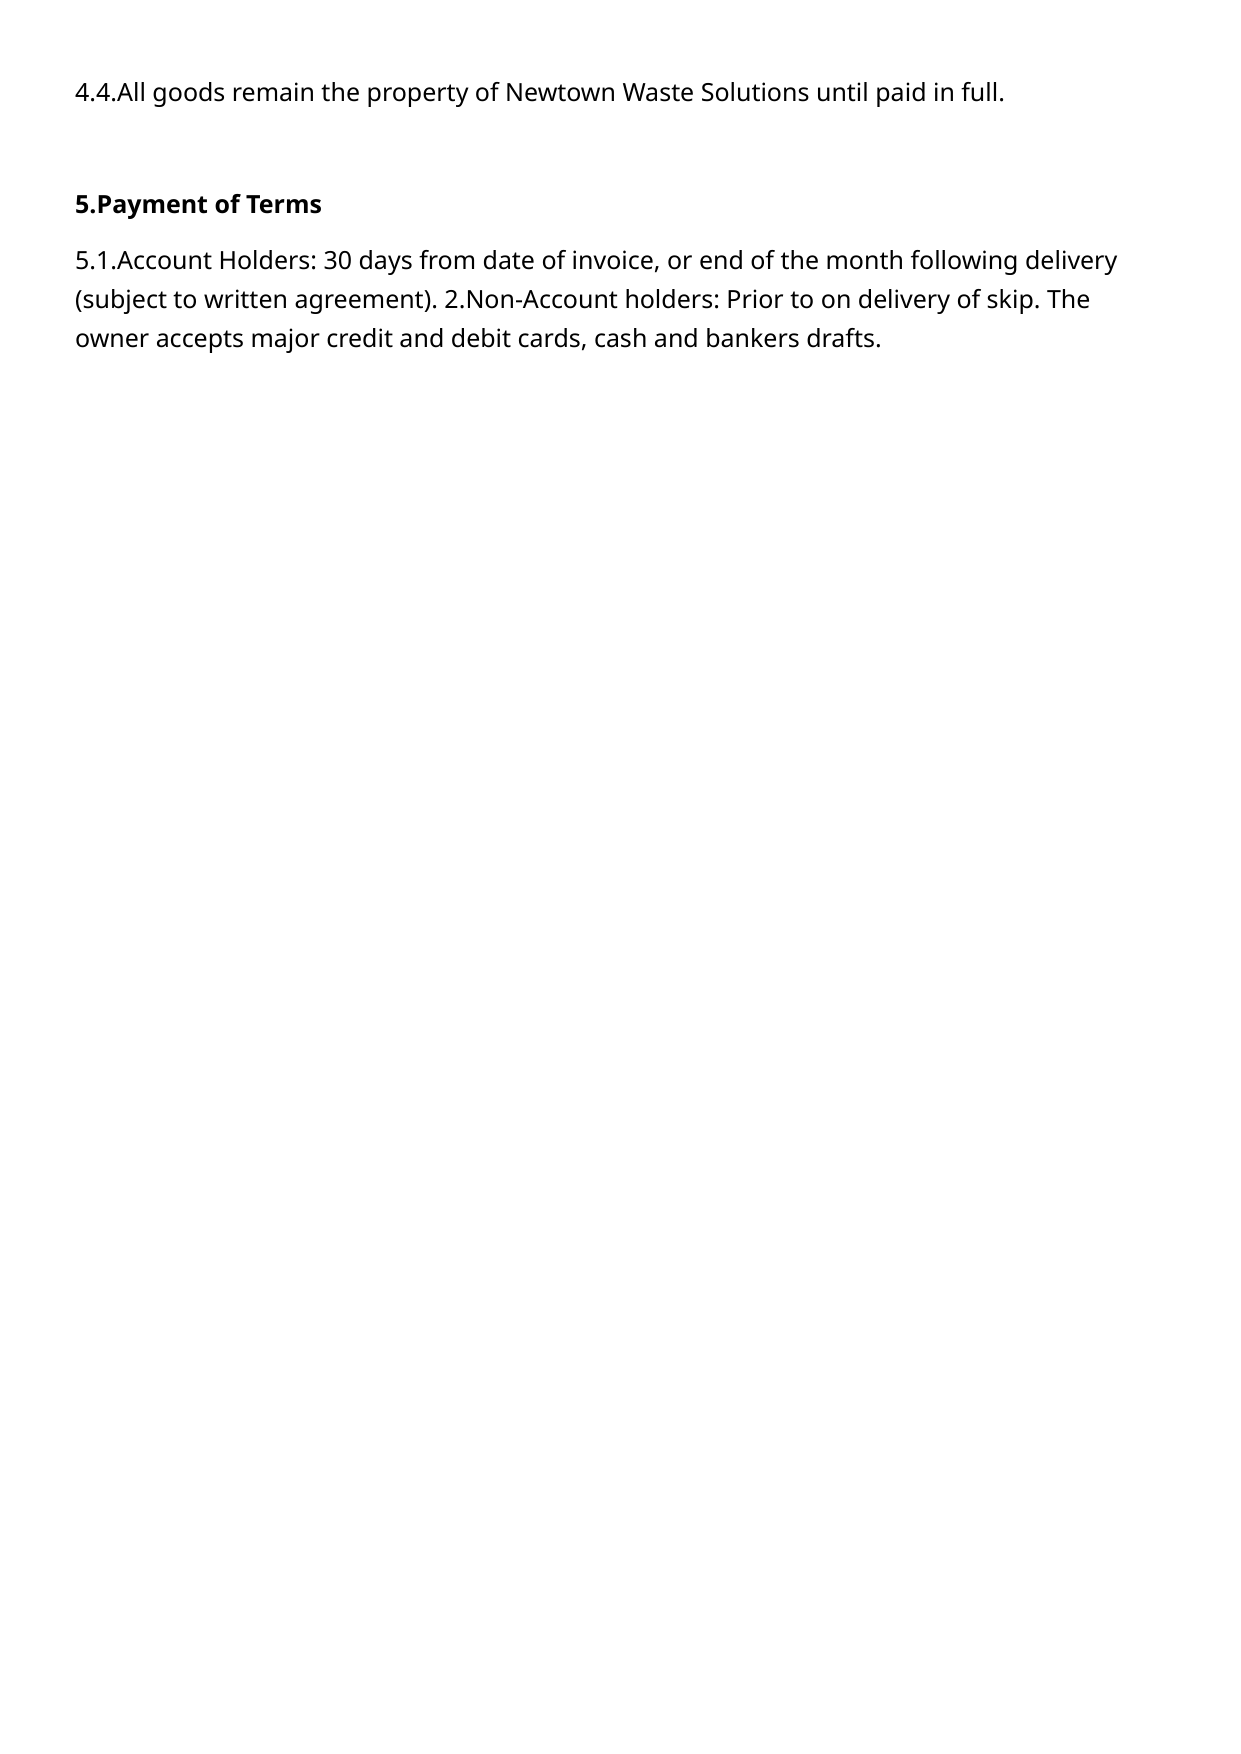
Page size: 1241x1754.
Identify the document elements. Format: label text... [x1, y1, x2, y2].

text 5.Payment of Terms [75, 187, 1165, 221]
text 4.4.All goods remain the property of Newtown Waste Solutions until paid in full. [75, 75, 1165, 109]
text 5.1.Account Holders: 30 days from date of invoice, or end of the month following delivery (subject to written agreement). 2.Non-Account holders: Prior to on delivery of skip. The owner accepts major credit and debit cards, cash and bankers drafts. [75, 242, 1165, 355]
